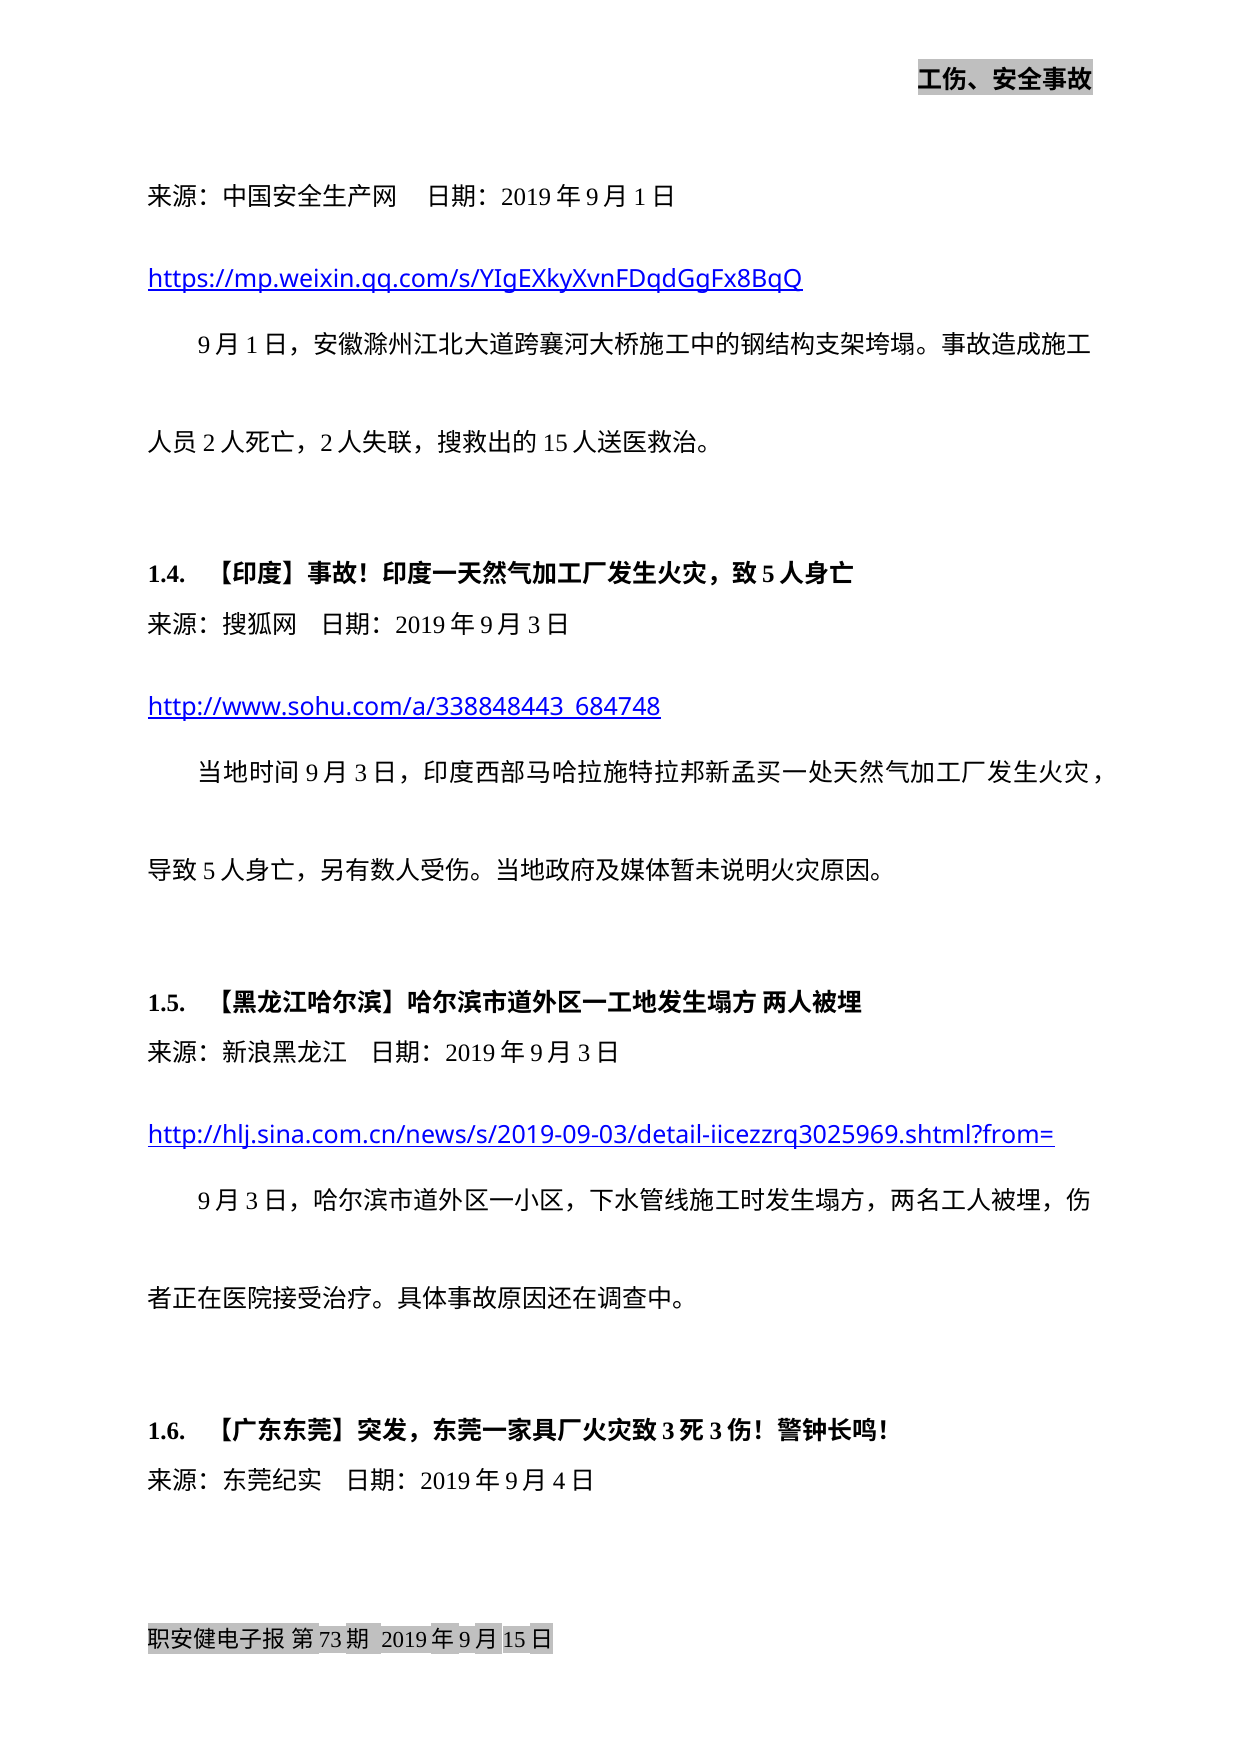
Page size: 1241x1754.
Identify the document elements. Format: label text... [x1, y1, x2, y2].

text http://www.sohu.com/a/338848443_684748 [148, 673, 1092, 738]
text http://hlj.sina.com.cn/news/s/2019-09-03/detail-iicezzrq3025969.shtml?from= [148, 1101, 1092, 1166]
text 9月3日，哈尔滨市道外区一小区，下水管线施工时发生塌方，两名工人被埋，伤者正在医院接受治疗。具体事故原因还在调查中。 [148, 1166, 1092, 1329]
list 【印度】事故！印度一天然气加工厂发生火灾，致5人身亡 [148, 554, 1092, 590]
text 来源：东莞纪实 日期：2019年9月4日 [148, 1446, 1092, 1511]
list 【黑龙江哈尔滨】哈尔滨市道外区一工地发生塌方 两人被埋 [148, 982, 1092, 1018]
text 9月1日，安徽滁州江北大道跨襄河大桥施工中的钢结构支架垮塌。事故造成施工人员2人死亡，2人失联，搜救出的15人送医救治。 [148, 310, 1092, 473]
list 【广东东莞】突发，东莞一家具厂火灾致3死3伤！警钟长鸣！ [148, 1410, 1092, 1446]
text 来源：中国安全生产网 日期：2019年9月1日 [148, 162, 1092, 227]
text 来源：新浪黑龙江 日期：2019年9月3日 [148, 1018, 1092, 1083]
text 来源：搜狐网 日期：2019年9月3日 [148, 590, 1092, 655]
text https://mp.weixin.qq.com/s/YIgEXkyXvnFDqdGgFx8BqQ [148, 245, 1092, 310]
text 当地时间9月3日，印度西部马哈拉施特拉邦新孟买一处天然气加工厂发生火灾，导致5人身亡，另有数人受伤。当地政府及媒体暂未说明火灾原因。 [148, 738, 1092, 901]
